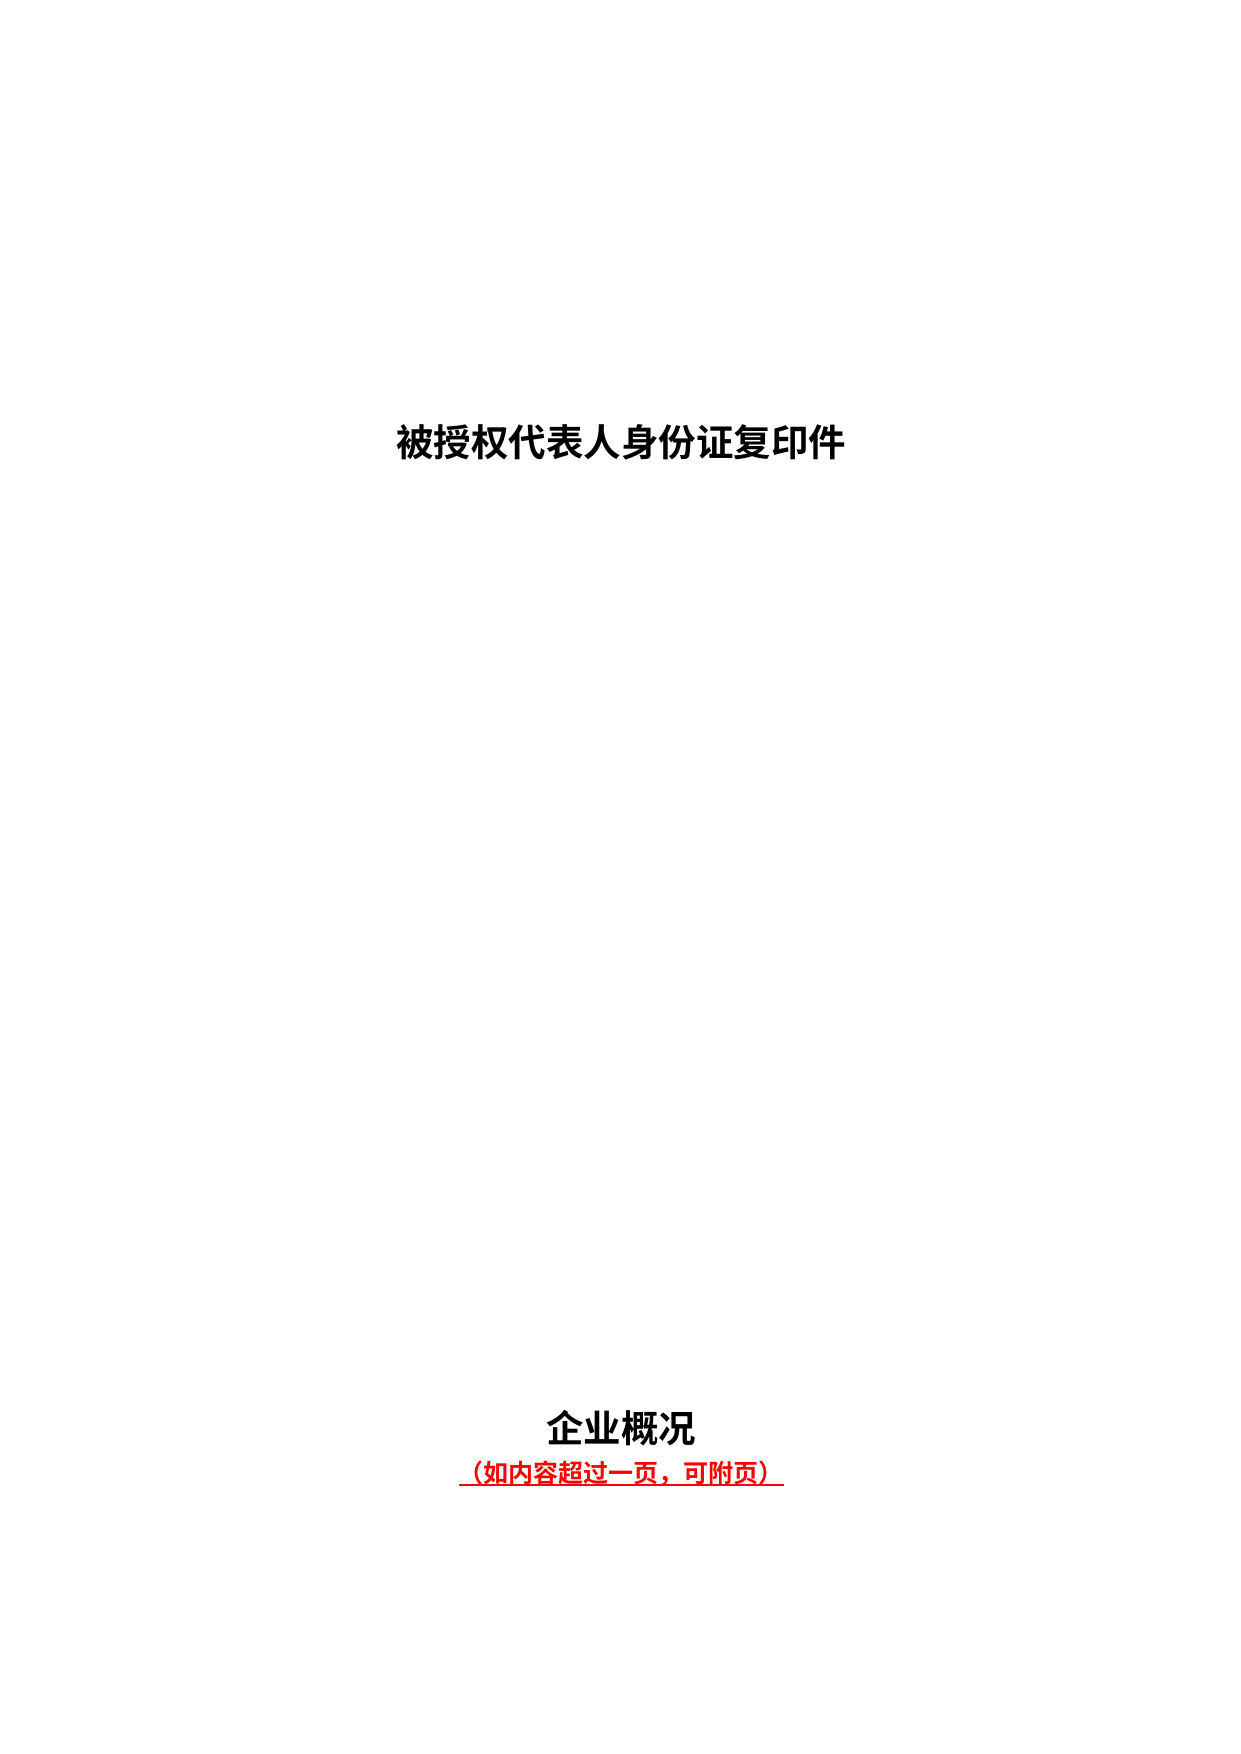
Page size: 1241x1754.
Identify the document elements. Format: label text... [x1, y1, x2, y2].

text 被授权代表人身份证复印件 [135, 412, 1107, 467]
text 企业概况 [135, 1399, 1107, 1453]
text （如内容超过一页，可附页） [135, 1453, 1107, 1489]
